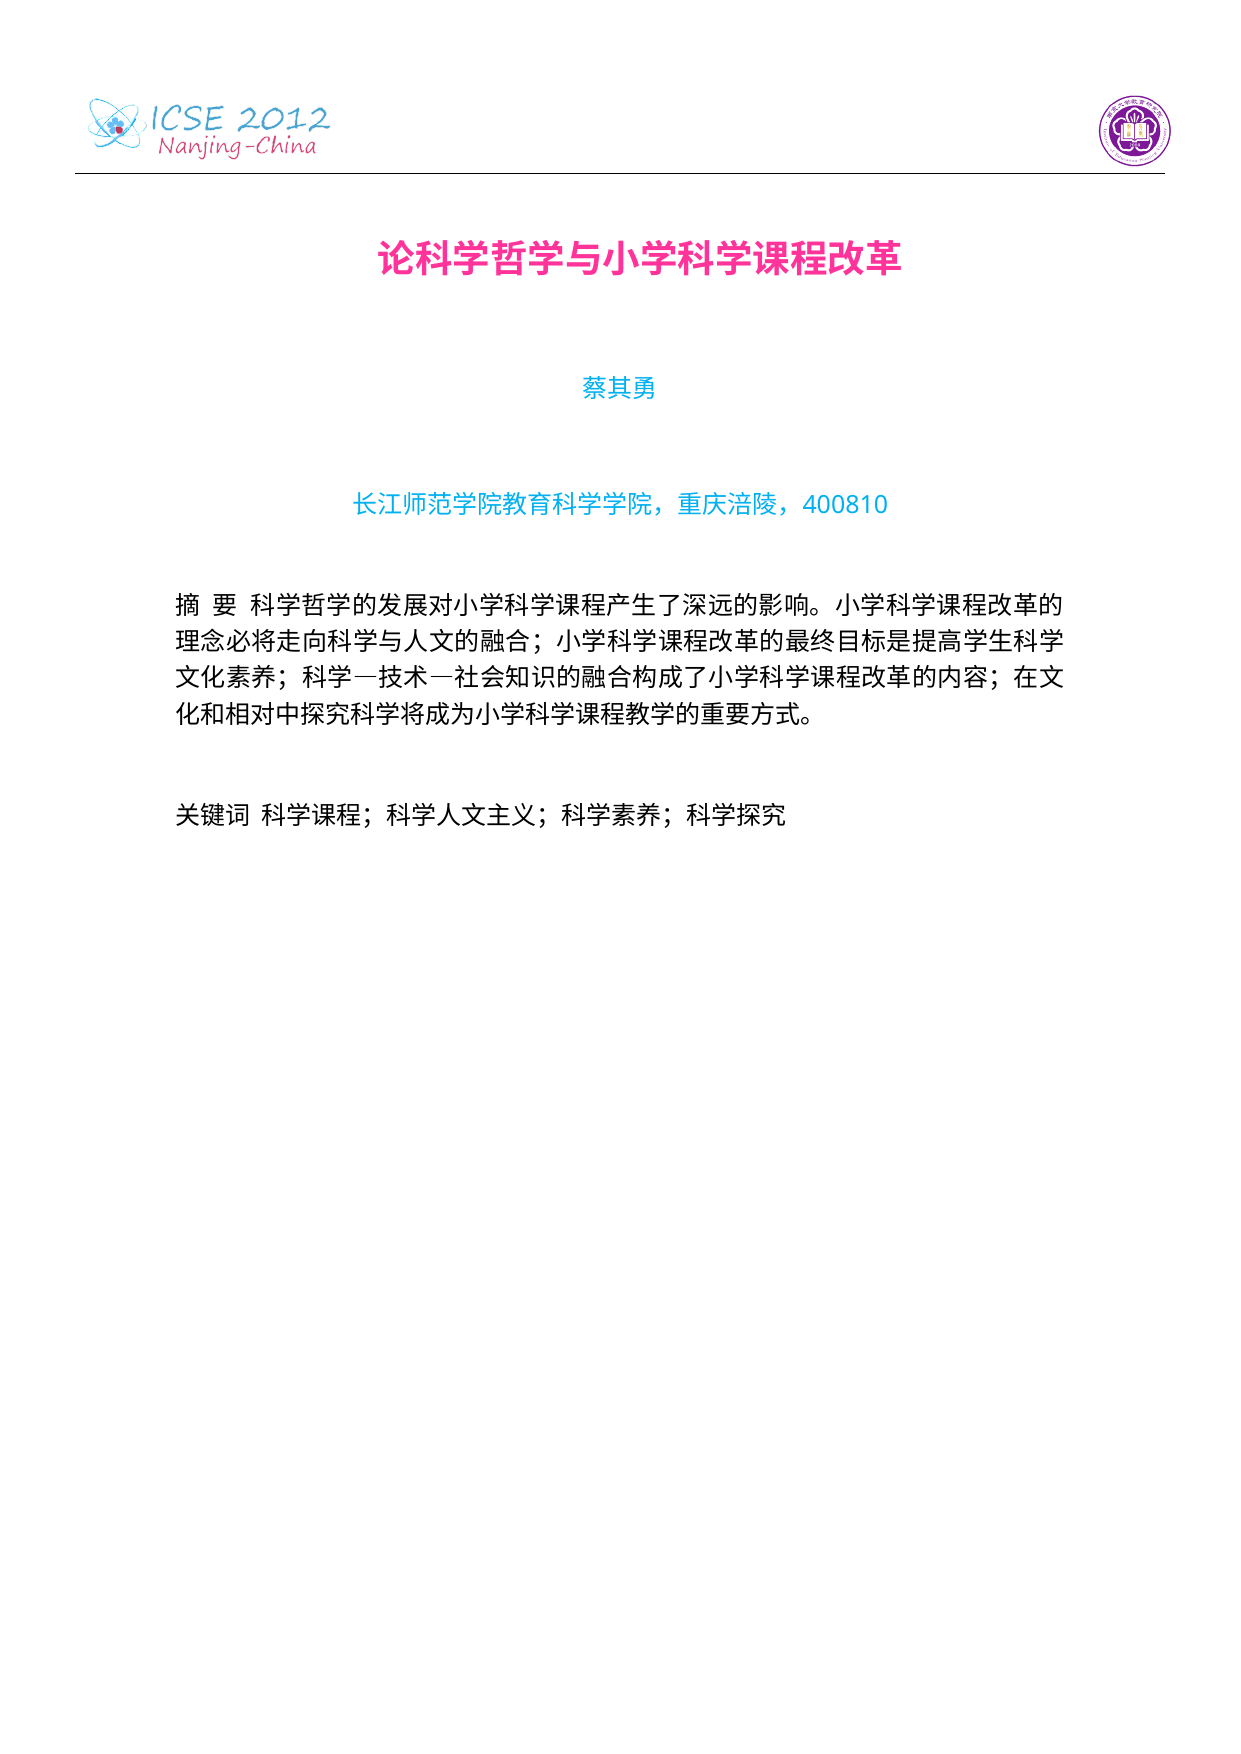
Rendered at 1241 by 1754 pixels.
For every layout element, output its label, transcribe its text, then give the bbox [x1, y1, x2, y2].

text 关键词 科学课程；科学人文主义；科学素养；科学探究 [175, 795, 1065, 832]
text 蔡其勇 [75, 354, 1165, 419]
text 摘 要 科学哲学的发展对小学科学课程产生了深远的影响。小学科学课程改革的理念必将走向科学与人文的融合；小学科学课程改革的最终目标是提高学生科学文化素养；科学—技术—社会知识的融合构成了小学科学课程改革的内容；在文化和相对中探究科学将成为小学科学课程教学的重要方式。 [175, 585, 1065, 730]
picture [635, 377, 648, 381]
picture [1094, 90, 1176, 170]
picture [75, 88, 335, 171]
subtitle 论科学哲学与小学科学课程改革 [125, 224, 1165, 289]
text 长江师范学院教育科学学院，重庆涪陵，400810 [75, 484, 1165, 520]
